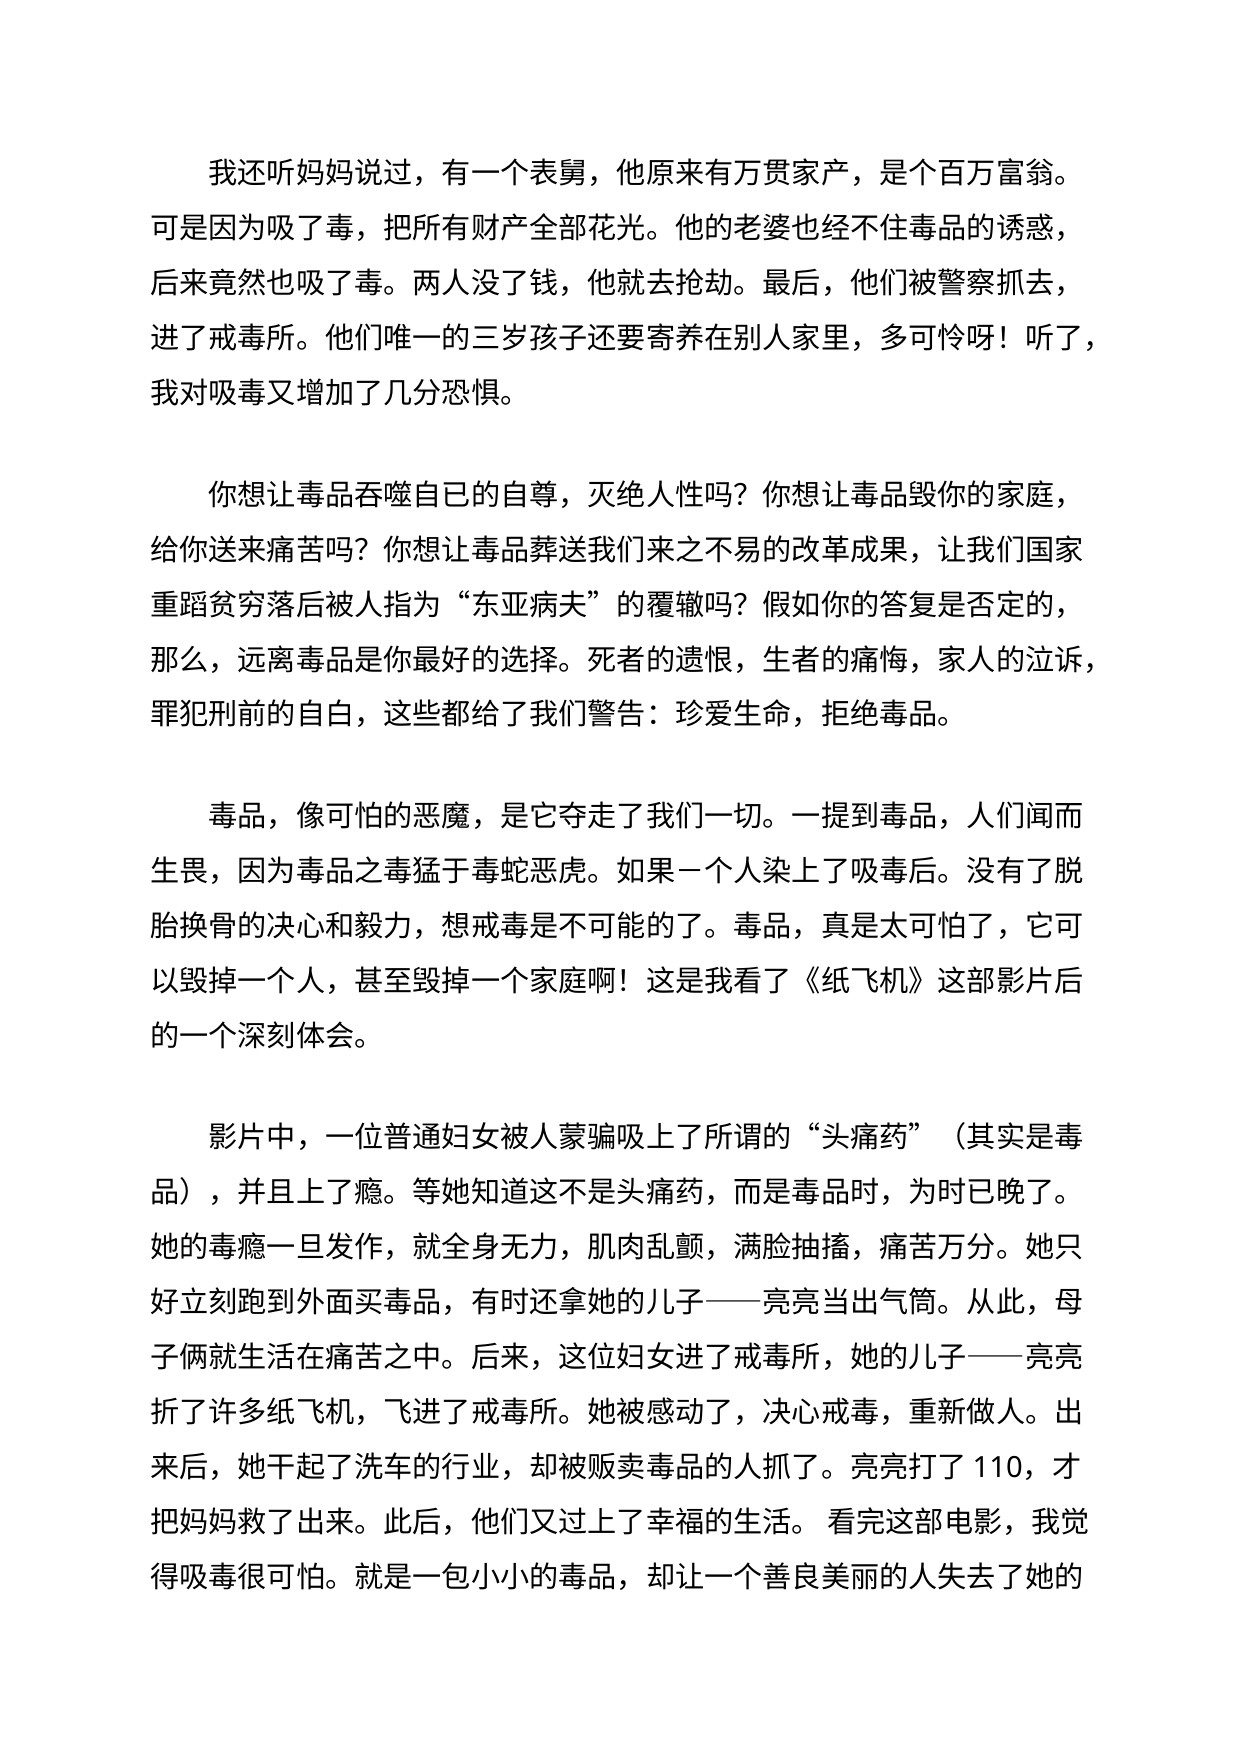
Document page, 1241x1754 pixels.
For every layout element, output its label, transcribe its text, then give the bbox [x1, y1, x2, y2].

text 毒品，像可怕的恶魔，是它夺走了我们一切。一提到毒品，人们闻而生畏，因为毒品之毒猛于毒蛇恶虎。如果－个人染上了吸毒后。没有了脱胎换骨的决心和毅力，想戒毒是不可能的了。毒品，真是太可怕了，它可以毁掉一个人，甚至毁掉一个家庭啊！这是我看了《纸飞机》这部影片后的一个深刻体会。 [150, 793, 1090, 1054]
text 你想让毒品吞噬自已的自尊，灭绝人性吗？你想让毒品毁你的家庭，给你送来痛苦吗？你想让毒品葬送我们来之不易的改革成果，让我们国家重蹈贫穷落后被人指为“东亚病夫”的覆辙吗？假如你的答复是否定的，那么，远离毒品是你最好的选择。死者的遗恨，生者的痛悔，家人的泣诉，罪犯刑前的自白，这些都给了我们警告：珍爱生命，拒绝毒品。 [150, 471, 1090, 733]
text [150, 1114, 1090, 1596]
text 我还听妈妈说过，有一个表舅，他原来有万贯家产，是个百万富翁。可是因为吸了毒，把所有财产全部花光。他的老婆也经不住毒品的诱惑，后来竟然也吸了毒。两人没了钱，他就去抢劫。最后，他们被警察抓去，进了戒毒所。他们唯一的三岁孩子还要寄养在别人家里，多可怜呀！听了，我对吸毒又增加了几分恐惧。 [150, 150, 1090, 412]
